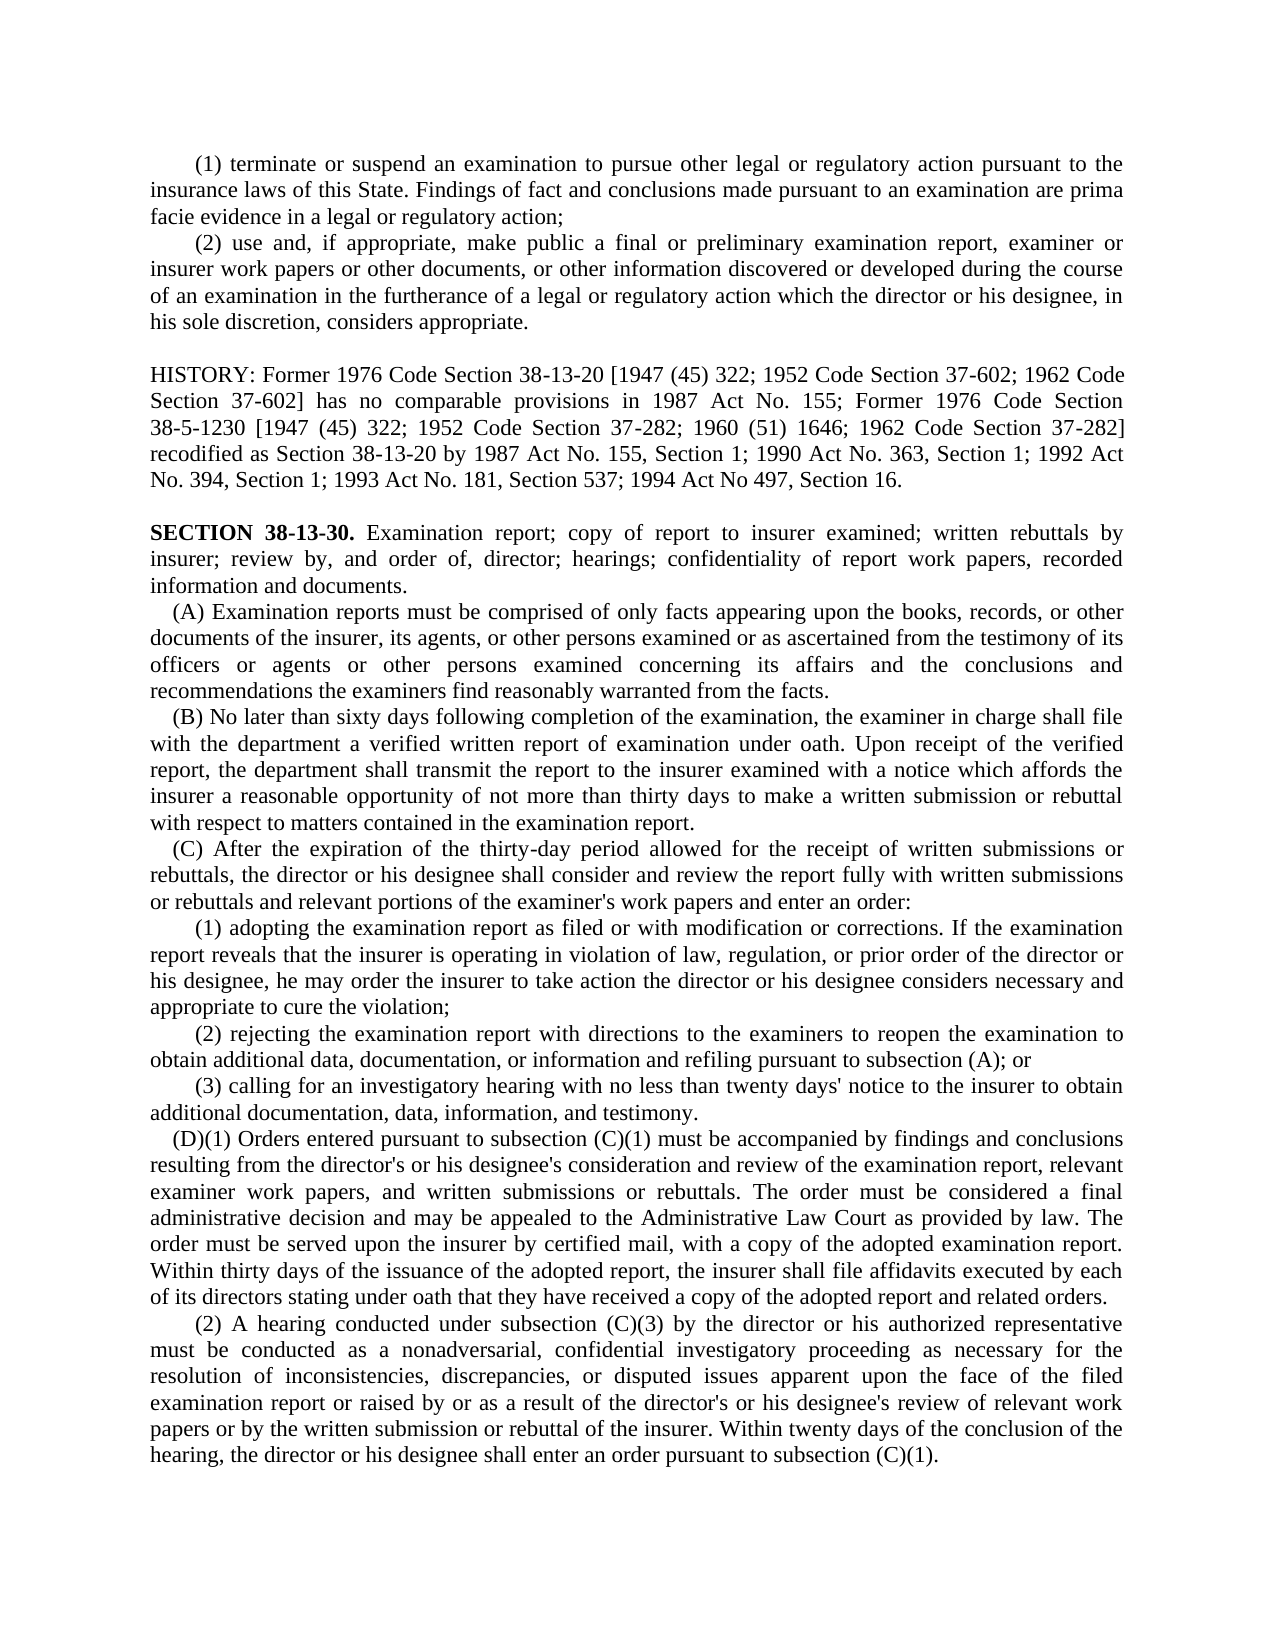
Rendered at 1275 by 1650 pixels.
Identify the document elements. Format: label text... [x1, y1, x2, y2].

text (1) terminate or suspend an examination to pursue other legal or regulatory action pursuant to the insurance laws of this State. Findings of fact and conclusions made pursuant to an examination are prima facie evidence in a legal or regulatory action; [150, 150, 1125, 229]
text (A) Examination reports must be comprised of only facts appearing upon the books, records, or other documents of the insurer, its agents, or other persons examined or as ascertained from the testimony of its officers or agents or other persons examined concerning its affairs and the conclusions and recommendations the examiners find reasonably warranted from the facts. [150, 598, 1125, 703]
text HISTORY: Former 1976 Code Section 38-13-20 [1947 (45) 322; 1952 Code Section 37-602; 1962 Code Section 37-602] has no comparable provisions in 1987 Act No. 155; Former 1976 Code Section 38-5-1230 [1947 (45) 322; 1952 Code Section 37-282; 1960 (51) 1646; 1962 Code Section 37-282] recodified as Section 38-13-20 by 1987 Act No. 155, Section 1; 1990 Act No. 363, Section 1; 1992 Act No. 394, Section 1; 1993 Act No. 181, Section 537; 1994 Act No 497, Section 16. [150, 361, 1125, 493]
text (2) use and, if appropriate, make public a final or preliminary examination report, examiner or insurer work papers or other documents, or other information discovered or developed during the course of an examination in the furtherance of a legal or regulatory action which the director or his designee, in his sole discretion, considers appropriate. [150, 229, 1125, 334]
text (2) A hearing conducted under subsection (C)(3) by the director or his authorized representative must be conducted as a nonadversarial, confidential investigatory proceeding as necessary for the resolution of inconsistencies, discrepancies, or disputed issues apparent upon the face of the filed examination report or raised by or as a result of the director's or his designee's review of relevant work papers or by the written submission or rebuttal of the insurer. Within twenty days of the conclusion of the hearing, the director or his designee shall enter an order pursuant to subsection (C)(1). [150, 1309, 1125, 1468]
text (C) After the expiration of the thirty-day period allowed for the receipt of written submissions or rebuttals, the director or his designee shall consider and review the report fully with written submissions or rebuttals and relevant portions of the examiner's work papers and enter an order: [150, 835, 1125, 914]
text (D)(1) Orders entered pursuant to subsection (C)(1) must be accompanied by findings and conclusions resulting from the director's or his designee's consideration and review of the examination report, relevant examiner work papers, and written submissions or rebuttals. The order must be considered a final administrative decision and may be appealed to the Administrative Law Court as provided by law. The order must be served upon the insurer by certified mail, with a copy of the adopted examination report. Within thirty days of the issuance of the adopted report, the insurer shall file affidavits executed by each of its directors stating under oath that they have received a copy of the adopted report and related orders. [150, 1125, 1125, 1309]
text (B) No later than sixty days following completion of the examination, the examiner in charge shall file with the department a verified written report of examination under oath. Upon receipt of the verified report, the department shall transmit the report to the insurer examined with a notice which affords the insurer a reasonable opportunity of not more than thirty days to make a written submission or rebuttal with respect to matters contained in the examination report. [150, 703, 1125, 835]
text (2) rejecting the examination report with directions to the examiners to reopen the examination to obtain additional data, documentation, or information and refiling pursuant to subsection (A); or [150, 1020, 1125, 1072]
text (1) adopting the examination report as filed or with modification or corrections. If the examination report reveals that the insurer is operating in violation of law, regulation, or prior order of the director or his designee, he may order the insurer to take action the director or his designee considers necessary and appropriate to cure the violation; [150, 914, 1125, 1020]
text SECTION 38-13-30. Examination report; copy of report to insurer examined; written rebuttals by insurer; review by, and order of, director; hearings; confidentiality of report work papers, recorded information and documents. [150, 519, 1125, 598]
text (3) calling for an investigatory hearing with no less than twenty days' notice to the insurer to obtain additional documentation, data, information, and testimony. [150, 1072, 1125, 1125]
